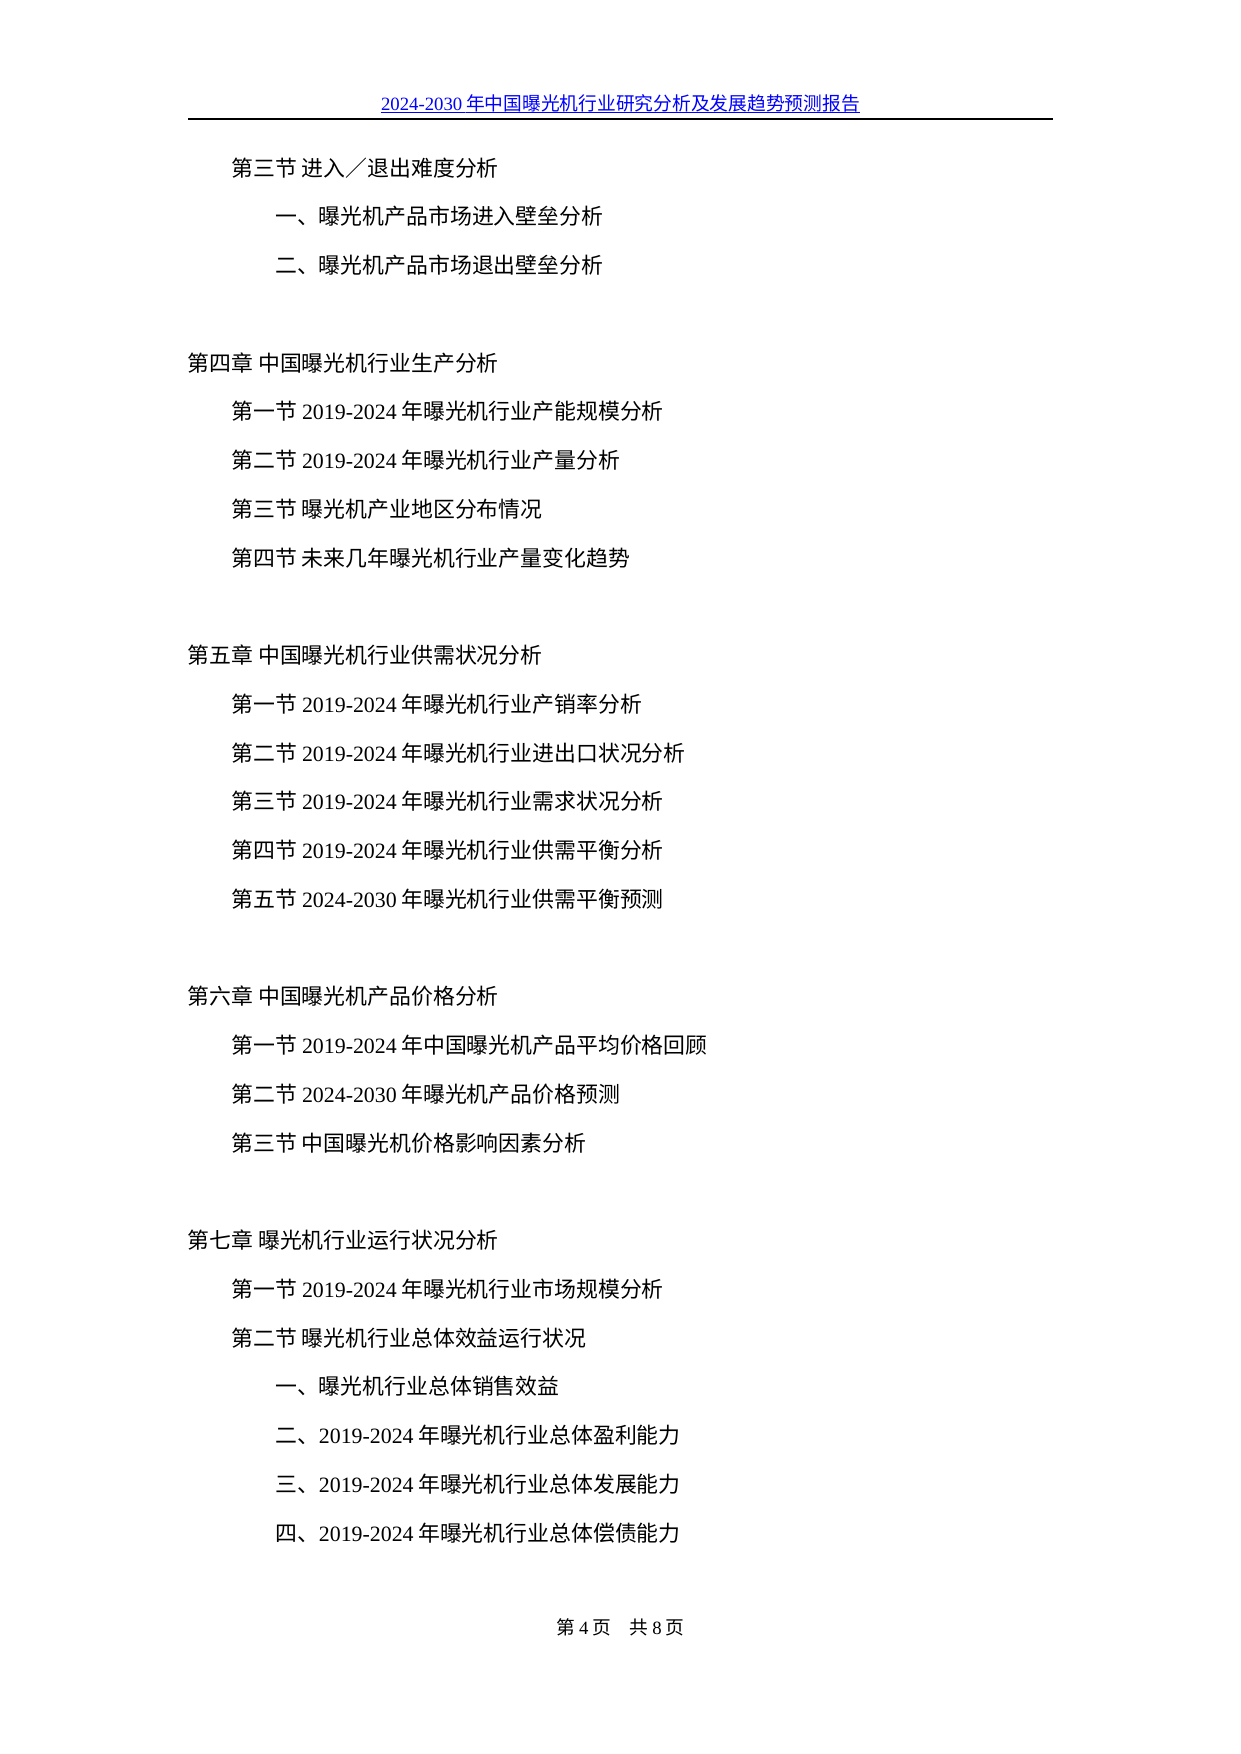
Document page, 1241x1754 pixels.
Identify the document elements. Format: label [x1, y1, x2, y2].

text [187, 150, 1053, 1548]
